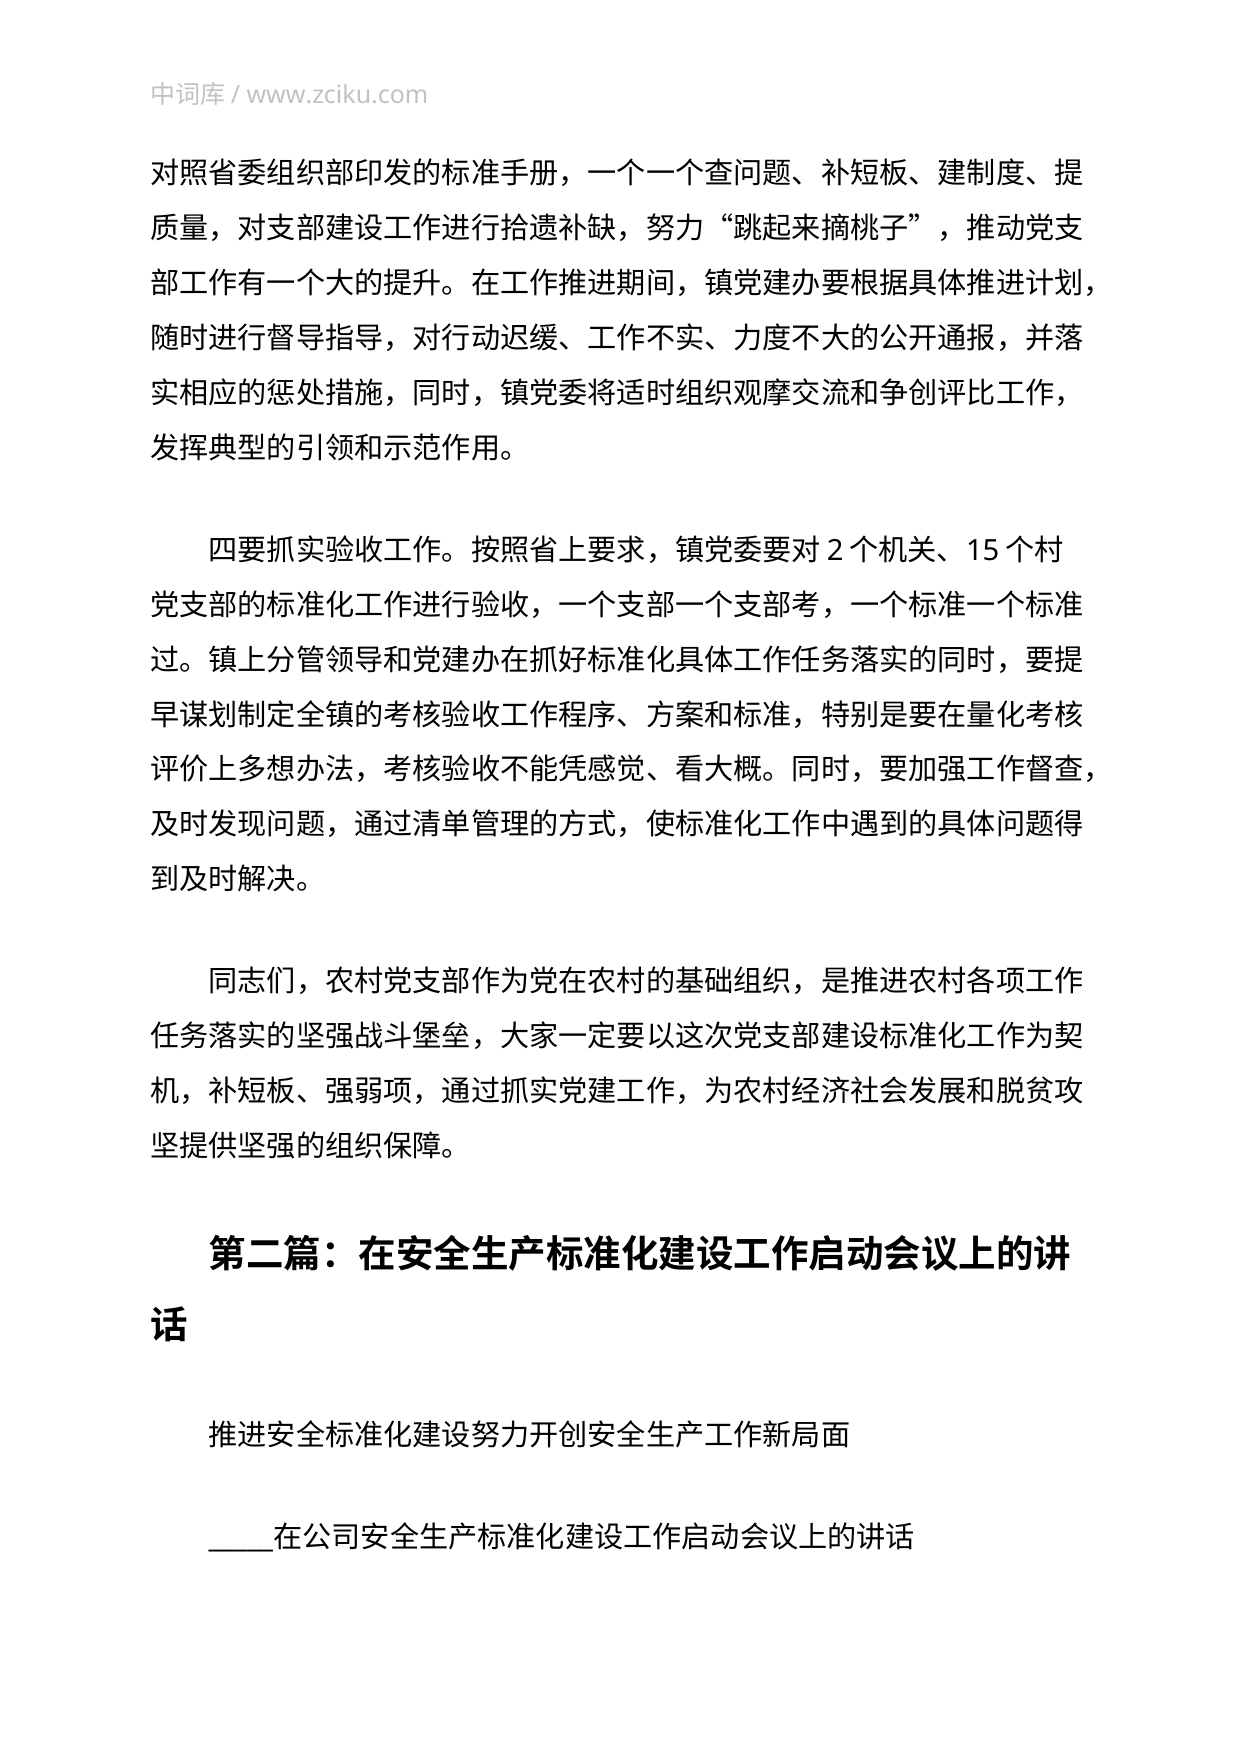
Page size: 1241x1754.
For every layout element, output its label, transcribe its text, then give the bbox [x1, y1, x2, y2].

text 同志们，农村党支部作为党在农村的基础组织，是推进农村各项工作任务落实的坚强战斗堡垒，大家一定要以这次党支部建设标准化工作为契机，补短板、强弱项，通过抓实党建工作，为农村经济社会发展和脱贫攻坚提供坚强的组织保障。 [150, 957, 1090, 1164]
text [150, 150, 1090, 467]
text 第二篇：在安全生产标准化建设工作启动会议上的讲话 [150, 1224, 1090, 1349]
text _____在公司安全生产标准化建设工作启动会议上的讲话 [150, 1514, 1090, 1556]
text 推进安全标准化建设努力开创安全生产工作新局面 [150, 1412, 1090, 1454]
text 四要抓实验收工作。按照省上要求，镇党委要对2个机关、15个村党支部的标准化工作进行验收，一个支部一个支部考，一个标准一个标准过。镇上分管领导和党建办在抓好标准化具体工作任务落实的同时，要提早谋划制定全镇的考核验收工作程序、方案和标准，特别是要在量化考核评价上多想办法，考核验收不能凭感觉、看大概。同时，要加强工作督查，及时发现问题，通过清单管理的方式，使标准化工作中遇到的具体问题得到及时解决。 [150, 526, 1090, 898]
